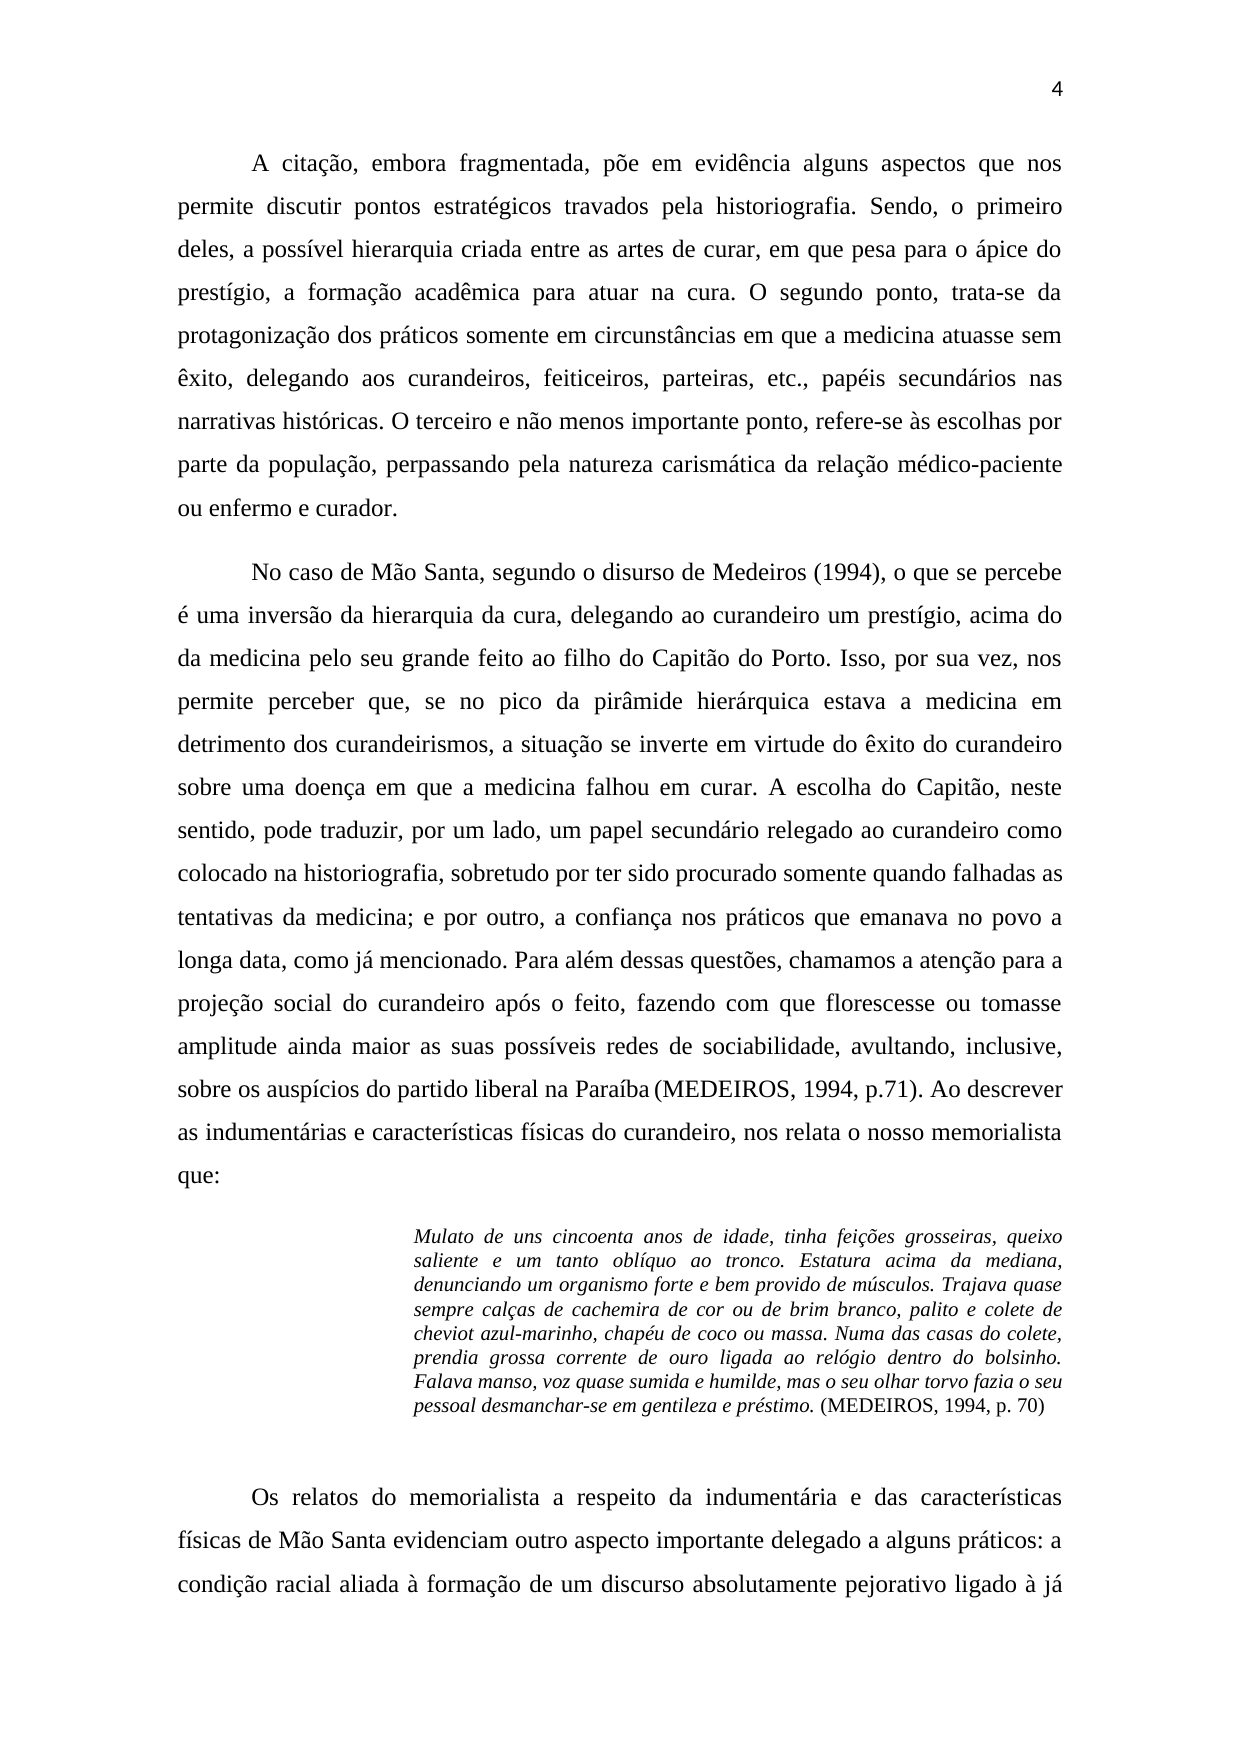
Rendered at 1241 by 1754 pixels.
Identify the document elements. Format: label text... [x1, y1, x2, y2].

text No caso de Mão Santa, segundo o disurso de Medeiros (1994), o que se percebe é uma inversão da hierarquia da cura, delegando ao curandeiro um prestígio, acima do da medicina pelo seu grande feito ao filho do Capitão do Porto. Isso, por sua vez, nos permite perceber que, se no pico da pirâmide hierárquica estava a medicina em detrimento dos curandeirismos, a situação se inverte em virtude do êxito do curandeiro sobre uma doença em que a medicina falhou em curar. A escolha do Capitão, neste sentido, pode traduzir, por um lado, um papel secundário relegado ao curandeiro como colocado na historiografia, sobretudo por ter sido procurado somente quando falhadas as tentativas da medicina; e por outro, a confiança nos práticos que emanava no povo a longa data, como já mencionado. Para além dessas questões, chamamos a atenção para a projeção social do curandeiro após o feito, fazendo com que florescesse ou tomasse amplitude ainda maior as suas possíveis redes de sociabilidade, avultando, inclusive, sobre os auspícios do partido liberal na Paraíba (MEDEIROS, 1994, p.71). Ao descrever as indumentárias e características físicas do curandeiro, nos relata o nosso memorialista que: [177, 557, 1063, 1189]
text Mulato de uns cincoenta anos de idade, tinha feições grosseiras, queixo saliente e um tanto oblíquo ao tronco. Estatura acima da mediana, denunciando um organismo forte e bem provido de músculos. Trajava quase sempre calças de cachemira de cor ou de brim branco, palito e colete de cheviot azul-marinho, chapéu de coco ou massa. Numa das casas do colete, prendia grossa corrente de ouro ligada ao relógio dentro do bolsinho. Falava manso, voz quase sumida e humilde, mas o seu olhar torvo fazia o seu pessoal desmanchar-se em gentileza e préstimo. (MEDEIROS, 1994, p. 70) [413, 1224, 1063, 1417]
text A citação, embora fragmentada, põe em evidência alguns aspectos que nos permite discutir pontos estratégicos travados pela historiografia. Sendo, o primeiro deles, a possível hierarquia criada entre as artes de curar, em que pesa para o ápice do prestígio, a formação acadêmica para atuar na cura. O segundo ponto, trata-se da protagonização dos práticos somente em circunstâncias em que a medicina atuasse sem êxito, delegando aos curandeiros, feiticeiros, parteiras, etc., papéis secundários nas narrativas históricas. O terceiro e não menos importante ponto, refere-se às escolhas por parte da população, perpassando pela natureza carismática da relação médico-paciente ou enfermo e curador. [177, 148, 1063, 521]
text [177, 1482, 1063, 1597]
